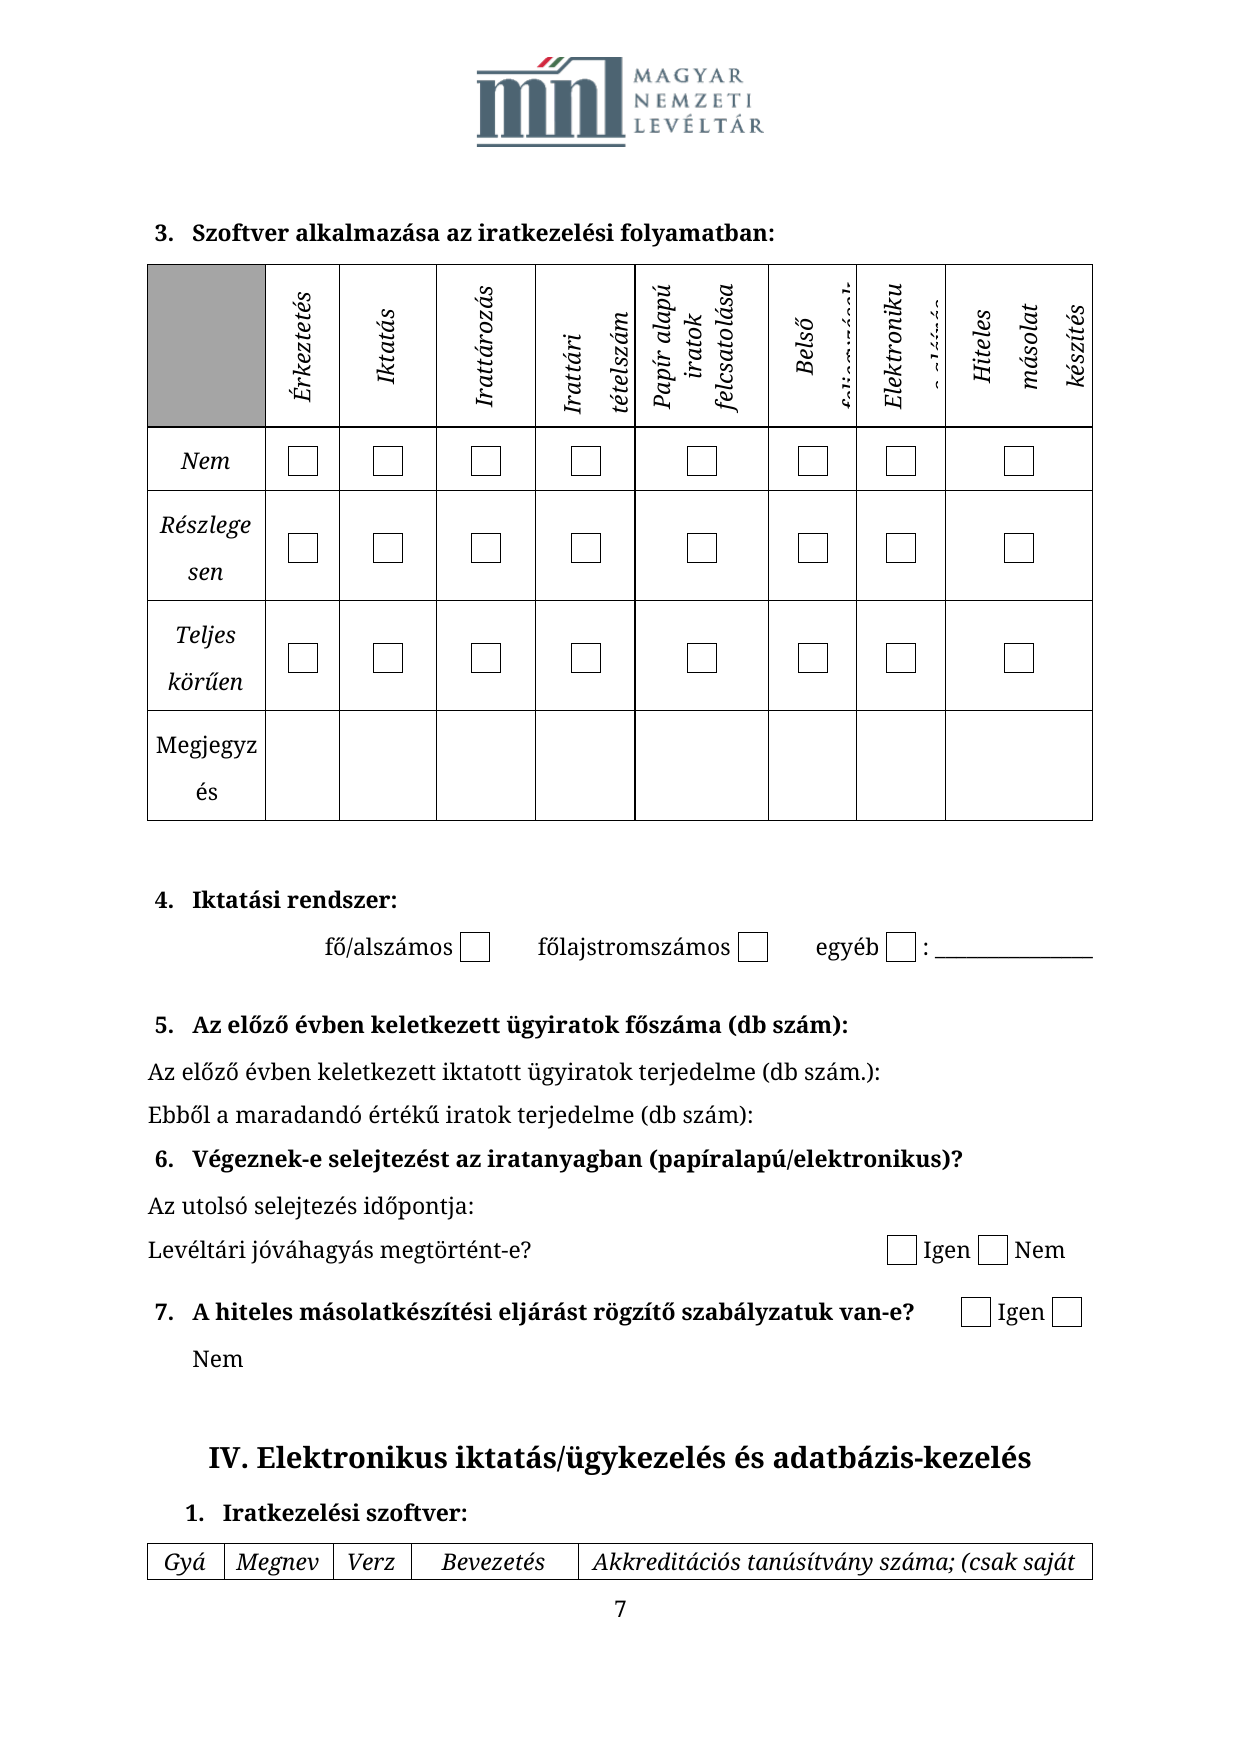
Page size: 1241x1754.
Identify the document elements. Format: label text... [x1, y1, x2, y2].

table_cell [857, 491, 945, 600]
table_header Akkreditációs tanúsítvány száma; (csak saját fejlesztésű szoftver esetén) [579, 1544, 1092, 1579]
table_cell [536, 428, 634, 490]
table_cell [340, 428, 436, 490]
table_header Gyártó [148, 1544, 224, 1579]
list Az előző évben keletkezett ügyiratok főszáma (db szám): [154, 1009, 1093, 1040]
table_cell [437, 491, 535, 600]
table_cell [946, 601, 1092, 710]
table_header Irattározás [437, 265, 535, 426]
table_header Belső feljegyzések rögzítése [769, 265, 856, 426]
table_header Hiteles másolat készítés [946, 265, 1092, 426]
text fő/alszámos főlajstromszámos egyéb : _______________ [148, 931, 1093, 962]
picture [476, 57, 764, 147]
table_cell [636, 428, 768, 490]
table_cell [636, 601, 768, 710]
table_cell [636, 711, 768, 820]
table_cell [946, 491, 1092, 600]
text Levéltári jóváhagyás megtörtént-e? Igen Nem [148, 1234, 1093, 1265]
text Az előző évben keletkezett iktatott ügyiratok terjedelme (db szám.): [148, 1056, 1093, 1087]
list Iktatási rendszer: [154, 884, 1093, 915]
table_cell [266, 711, 339, 820]
table_cell [769, 491, 856, 600]
table_header Bevezetés időpontja [412, 1544, 578, 1579]
table_cell [857, 601, 945, 710]
table_header Papír alapú iratok felcsatolása [636, 265, 768, 426]
table_cell [340, 711, 436, 820]
text Az utolsó selejtezés időpontja: [148, 1190, 1093, 1221]
table_header Megnevezés [225, 1544, 333, 1579]
list Iratkezelési szoftver: [185, 1496, 1093, 1528]
table_cell [857, 428, 945, 490]
table_cell [946, 428, 1092, 490]
table_header Verzió [334, 1544, 411, 1579]
table_header [148, 265, 265, 426]
table_cell [769, 428, 856, 490]
list A hiteles másolatkészítési eljárást rögzítő szabályzatuk van-e? Igen Nem [154, 1296, 1093, 1374]
table_cell [266, 601, 339, 710]
table_cell [340, 491, 436, 600]
table_cell [266, 491, 339, 600]
table_cell Részlegesen [148, 491, 265, 600]
table_cell Megjegyzés [148, 711, 265, 820]
table_header Elektronikus aláírás [857, 265, 945, 426]
text Ebből a maradandó értékű iratok terjedelme (db szám): [148, 1099, 1093, 1131]
table_cell [340, 601, 436, 710]
table_cell [536, 491, 634, 600]
table_header Érkeztetés [266, 265, 339, 426]
table_cell [437, 601, 535, 710]
list Szoftver alkalmazása az iratkezelési folyamatban: [154, 217, 1093, 248]
table_cell [536, 601, 634, 710]
text IV. Elektronikus iktatás/ügykezelés és adatbázis-kezelés [148, 1437, 1093, 1477]
table_cell [946, 711, 1092, 820]
table_cell [636, 491, 768, 600]
table_cell [536, 711, 634, 820]
table_cell [769, 711, 856, 820]
table_cell [857, 711, 945, 820]
table_cell [266, 428, 339, 490]
list Végeznek-e selejtezést az iratanyagban (papíralapú/elektronikus)? [154, 1143, 1093, 1174]
table_cell [769, 601, 856, 710]
table_cell Teljes körűen [148, 601, 265, 710]
table_cell Nem [148, 428, 265, 490]
table_header Irattári tételszám [536, 265, 634, 426]
table_cell [437, 428, 535, 490]
table_cell [437, 711, 535, 820]
table_header Iktatás [340, 265, 436, 426]
